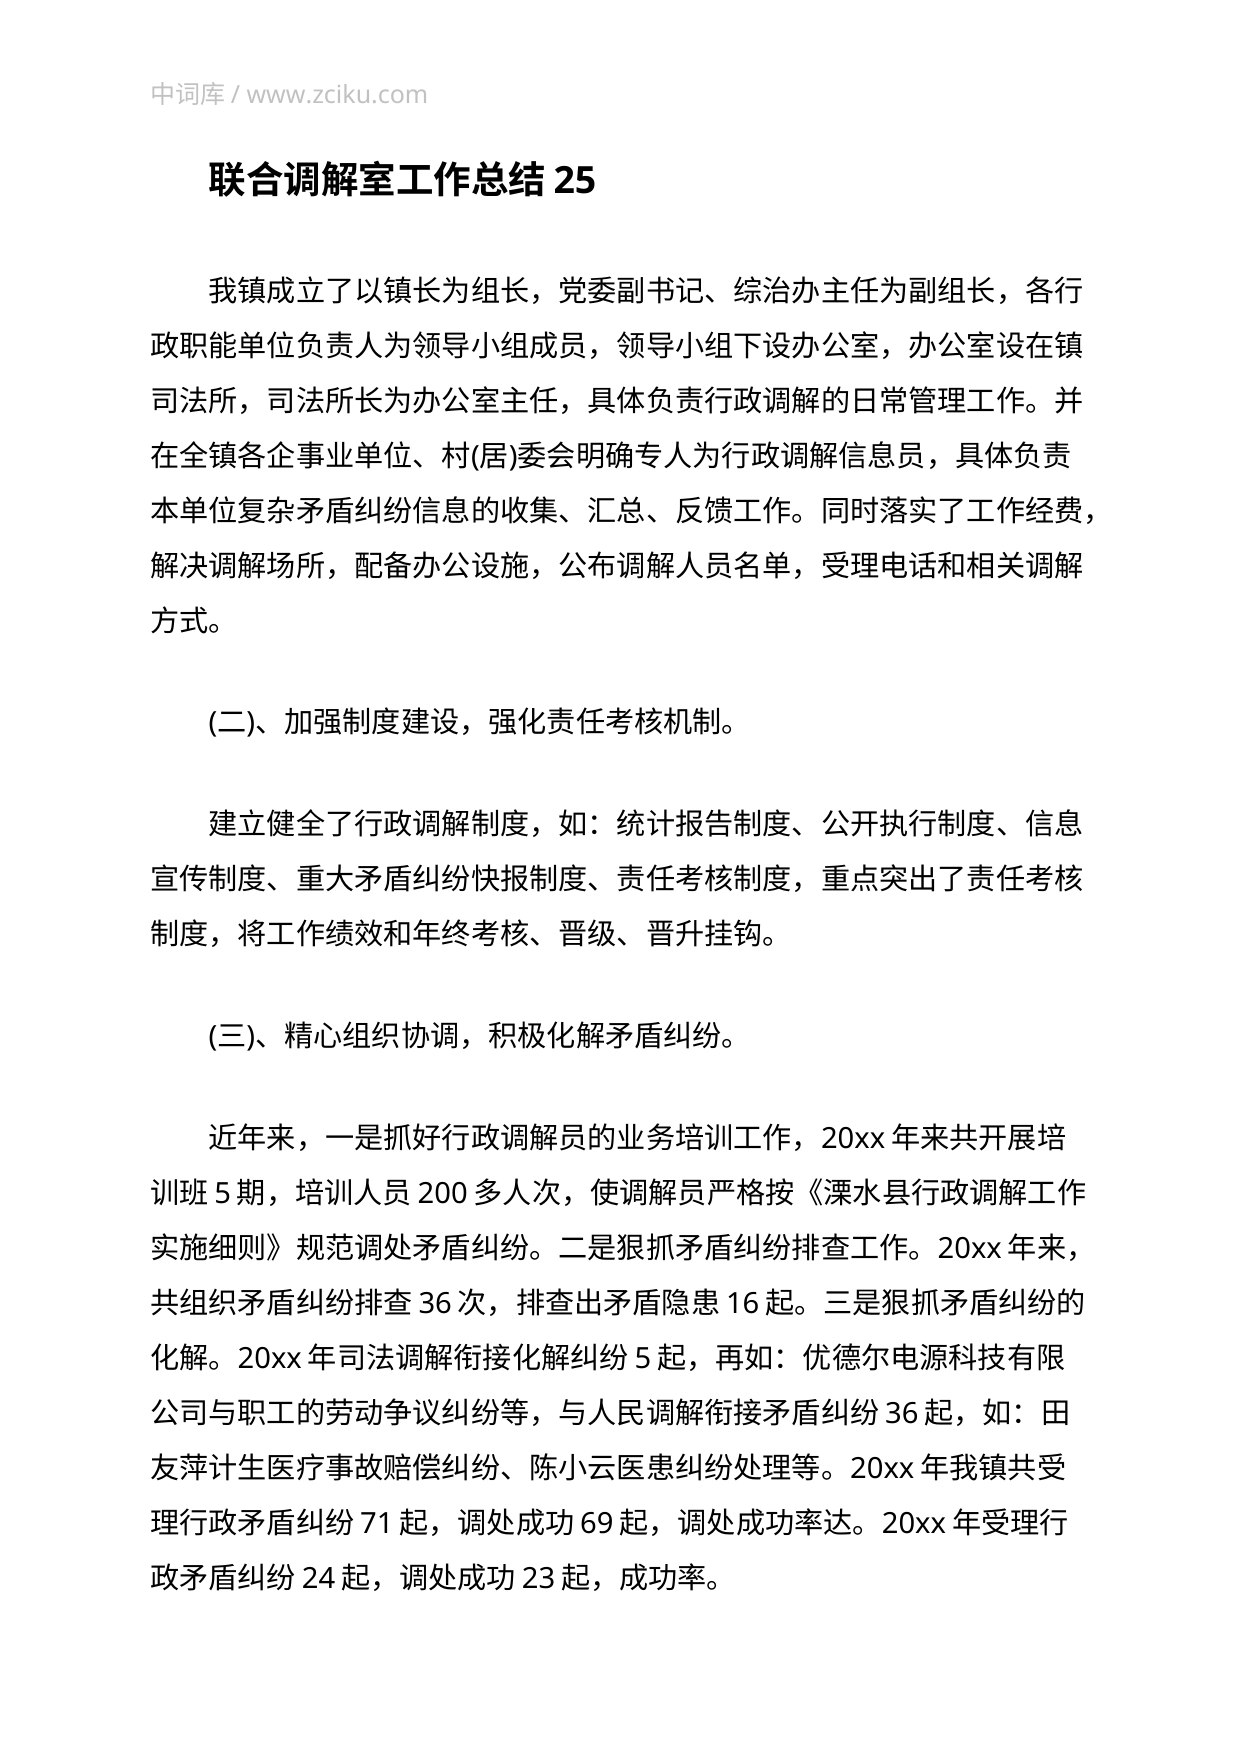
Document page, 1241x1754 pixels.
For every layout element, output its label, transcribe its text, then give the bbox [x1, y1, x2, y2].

text (二)、加强制度建设，强化责任考核机制。 [150, 699, 1090, 741]
text 联合调解室工作总结25 [150, 150, 1090, 204]
text 建立健全了行政调解制度，如：统计报告制度、公开执行制度、信息宣传制度、重大矛盾纠纷快报制度、责任考核制度，重点突出了责任考核制度，将工作绩效和年终考核、晋级、晋升挂钩。 [150, 801, 1090, 953]
text 我镇成立了以镇长为组长，党委副书记、综治办主任为副组长，各行政职能单位负责人为领导小组成员，领导小组下设办公室，办公室设在镇司法所，司法所长为办公室主任，具体负责行政调解的日常管理工作。并在全镇各企事业单位、村(居)委会明确专人为行政调解信息员，具体负责本单位复杂矛盾纠纷信息的收集、汇总、反馈工作。同时落实了工作经费，解决调解场所，配备办公设施，公布调解人员名单，受理电话和相关调解方式。 [150, 268, 1090, 639]
text (三)、精心组织协调，积极化解矛盾纠纷。 [150, 1012, 1090, 1055]
text 近年来，一是抓好行政调解员的业务培训工作，20xx年来共开展培训班5期，培训人员200多人次，使调解员严格按《溧水县行政调解工作实施细则》规范调处矛盾纠纷。二是狠抓矛盾纠纷排查工作。20xx年来，共组织矛盾纠纷排查36次，排查出矛盾隐患16起。三是狠抓矛盾纠纷的化解。20xx年司法调解衔接化解纠纷5起，再如：优德尔电源科技有限公司与职工的劳动争议纠纷等，与人民调解衔接矛盾纠纷36起，如：田友萍计生医疗事故赔偿纠纷、陈小云医患纠纷处理等。20xx年我镇共受理行政矛盾纠纷71起，调处成功69起，调处成功率达。20xx年受理行政矛盾纠纷24起，调处成功23起，成功率。 [150, 1114, 1090, 1597]
